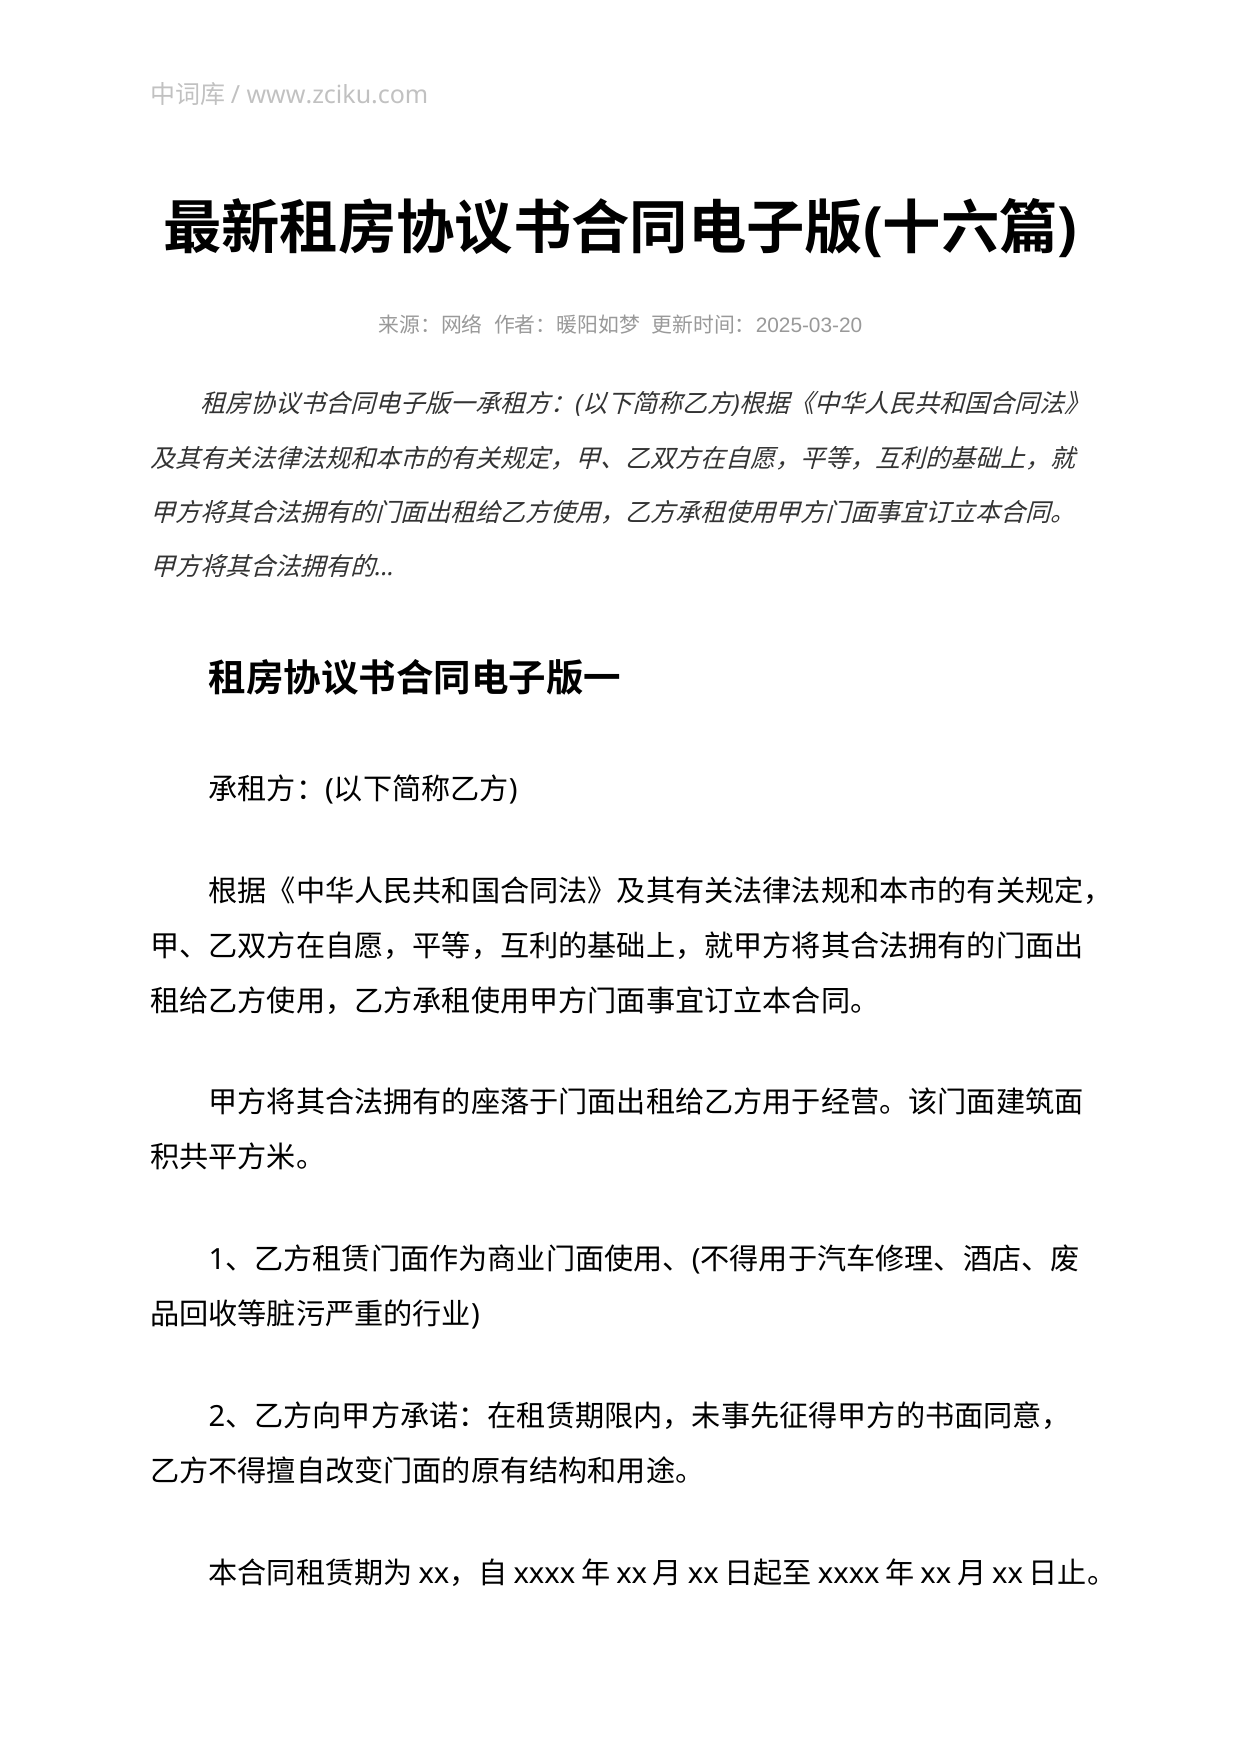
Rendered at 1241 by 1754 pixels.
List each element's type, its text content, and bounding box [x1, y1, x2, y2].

text 来源：网络 作者：暖阳如梦 更新时间：2025-03-20 [150, 313, 1090, 337]
subtitle 最新租房协议书合同电子版(十六篇) [150, 181, 1090, 266]
text 根据《中华人民共和国合同法》及其有关法律法规和本市的有关规定，甲、乙双方在自愿，平等，互利的基础上，就甲方将其合法拥有的门面出租给乙方使用，乙方承租使用甲方门面事宜订立本合同。 [150, 867, 1090, 1019]
text 租房协议书合同电子版一承租方：(以下简称乙方)根据《中华人民共和国合同法》及其有关法律法规和本市的有关规定，甲、乙双方在自愿，平等，互利的基础上，就甲方将其合法拥有的门面出租给乙方使用，乙方承租使用甲方门面事宜订立本合同。甲方将其合法拥有的... [150, 384, 1090, 583]
text 租房协议书合同电子版一 [150, 648, 1090, 702]
text 1、乙方租赁门面作为商业门面使用、(不得用于汽车修理、酒店、废品回收等脏污严重的行业) [150, 1236, 1090, 1333]
text 本合同租赁期为xx，自xxxx年xx月xx日起至xxxx年xx月xx日止。 [150, 1549, 1090, 1592]
text 2、乙方向甲方承诺：在租赁期限内，未事先征得甲方的书面同意，乙方不得擅自改变门面的原有结构和用途。 [150, 1393, 1090, 1490]
text 甲方将其合法拥有的座落于门面出租给乙方用于经营。该门面建筑面积共平方米。 [150, 1079, 1090, 1176]
text 承租方：(以下简称乙方) [150, 766, 1090, 808]
